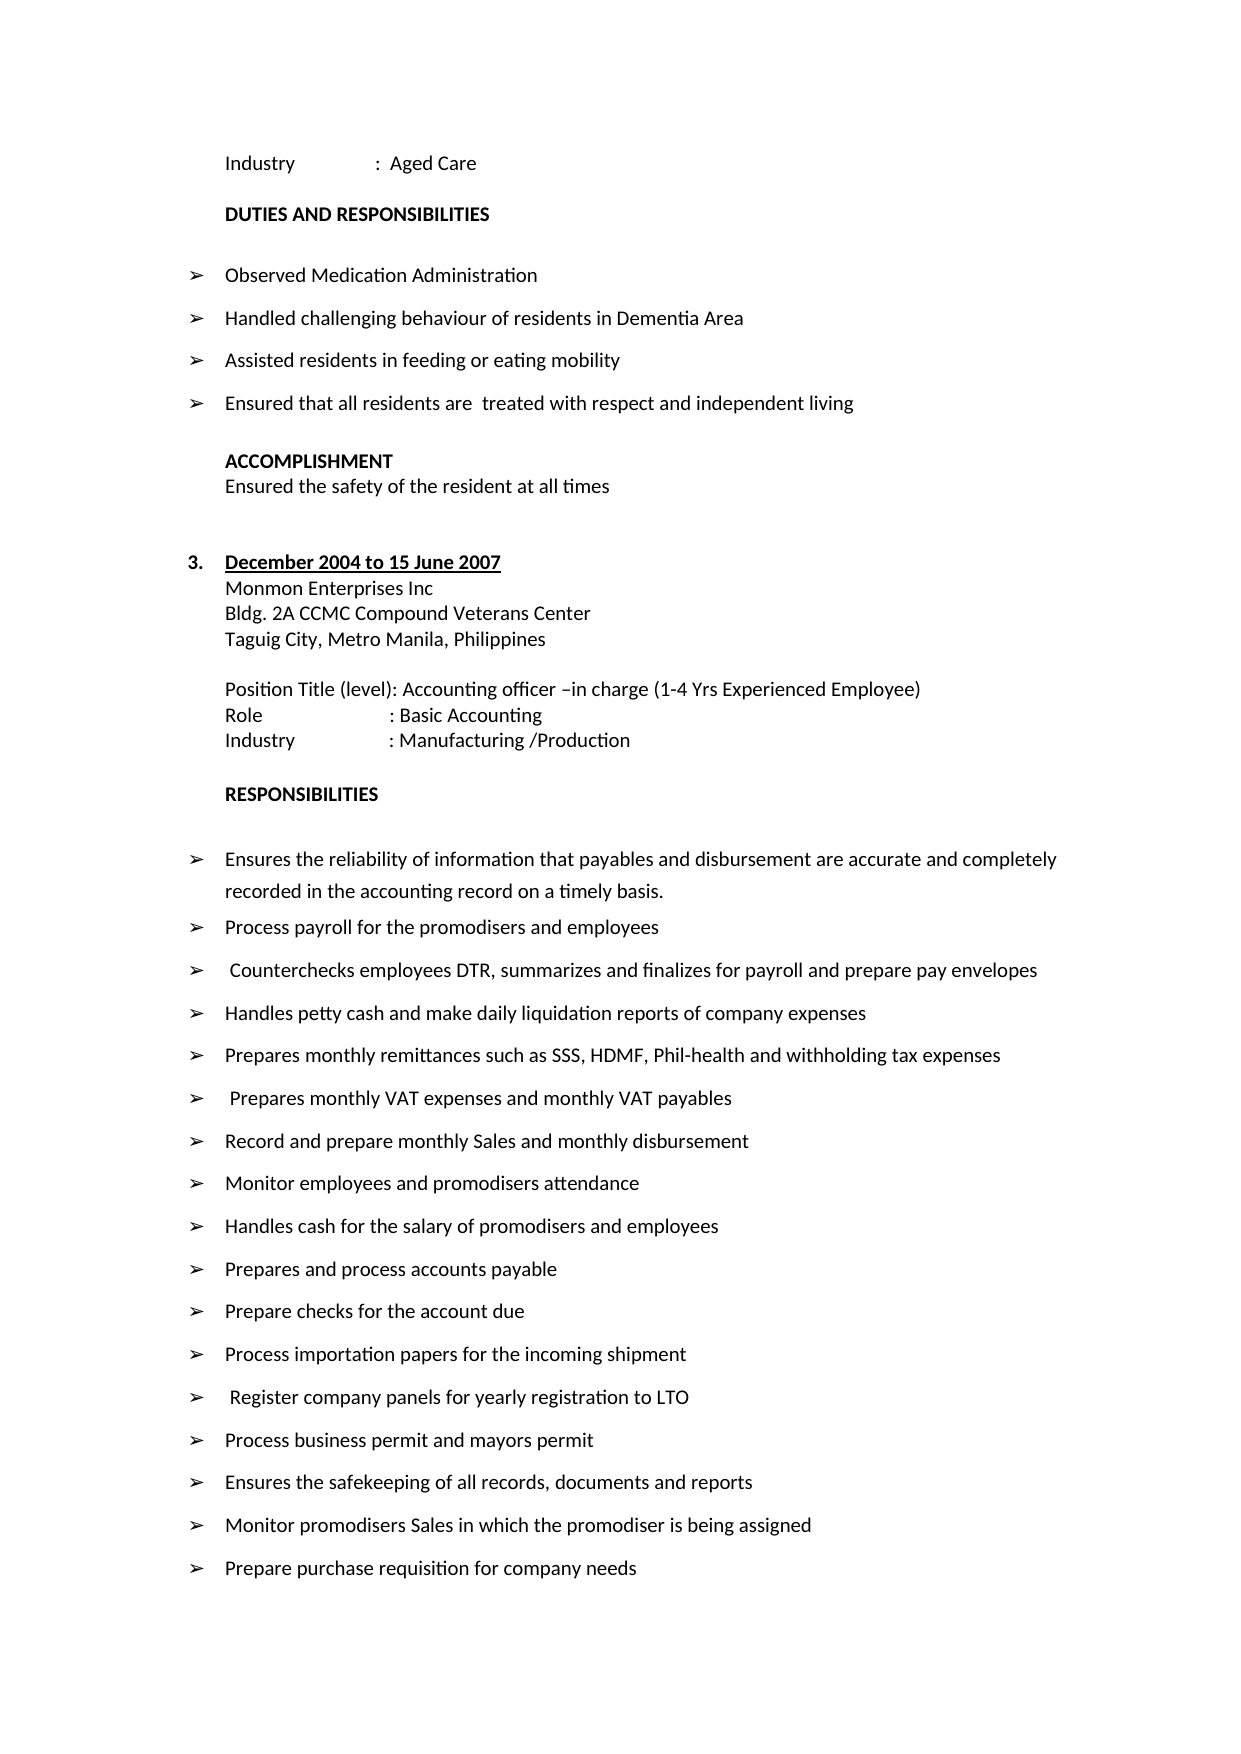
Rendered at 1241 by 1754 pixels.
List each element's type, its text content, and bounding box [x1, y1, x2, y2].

list Prepares monthly VAT expenses and monthly VAT payables [187, 1074, 1090, 1117]
text DUTIES AND RESPONSIBILITIES [225, 201, 1090, 226]
list Ensures the safekeeping of all records, documents and reports [187, 1459, 1090, 1502]
text Taguig City, Metro Manila, Philippines [150, 626, 1090, 651]
list Ensured that all residents are treated with respect and independent living [187, 380, 1090, 422]
list Process business permit and mayors permit [187, 1416, 1090, 1459]
list Ensures the reliability of information that payables and disbursement are accurate and completely recorded in the accounting record on a timely basis. [187, 836, 1090, 904]
list Observed Medication Administration [187, 252, 1090, 294]
list Prepares monthly remittances such as SSS, HDMF, Phil-health and withholding tax expenses [187, 1032, 1090, 1074]
list Handles petty cash and make daily liquidation reports of company expenses [187, 989, 1090, 1032]
list Prepare checks for the account due [187, 1288, 1090, 1331]
list Counterchecks employees DTR, summarizes and finalizes for payroll and prepare pay envelopes [187, 946, 1090, 989]
list Record and prepare monthly Sales and monthly disbursement [187, 1117, 1090, 1160]
text ACCOMPLISHMENT [187, 448, 1090, 473]
list Monitor employees and promodisers attendance [187, 1160, 1090, 1203]
list Assisted residents in feeding or eating mobility [187, 337, 1090, 380]
text Industry : Manufacturing /Production [150, 727, 1090, 753]
list Prepare purchase requisition for company needs [187, 1544, 1090, 1587]
list Prepares and process accounts payable [187, 1245, 1090, 1288]
list Process importation papers for the incoming shipment [187, 1331, 1090, 1373]
text Role : Basic Accounting [150, 702, 1090, 727]
list Process payroll for the promodisers and employees [187, 904, 1090, 946]
list December 2004 to 15 June 2007 [187, 549, 1090, 575]
list Monitor promodisers Sales in which the promodiser is being assigned [187, 1502, 1090, 1544]
list Handled challenging behaviour of residents in Dementia Area [187, 294, 1090, 337]
text Ensured the safety of the resident at all times [187, 473, 1090, 499]
list Register company panels for yearly registration to LTO [187, 1373, 1090, 1416]
text Monmon Enterprises Inc [150, 575, 1090, 600]
text Industry : Aged Care [225, 150, 1090, 175]
text Position Title (level): Accounting officer –in charge (1-4 Yrs Experienced Employee) [150, 677, 1090, 702]
text RESPONSIBILITIES [150, 781, 1090, 806]
text Bldg. 2A CCMC Compound Veterans Center [150, 600, 1090, 626]
list Handles cash for the salary of promodisers and employees [187, 1203, 1090, 1245]
